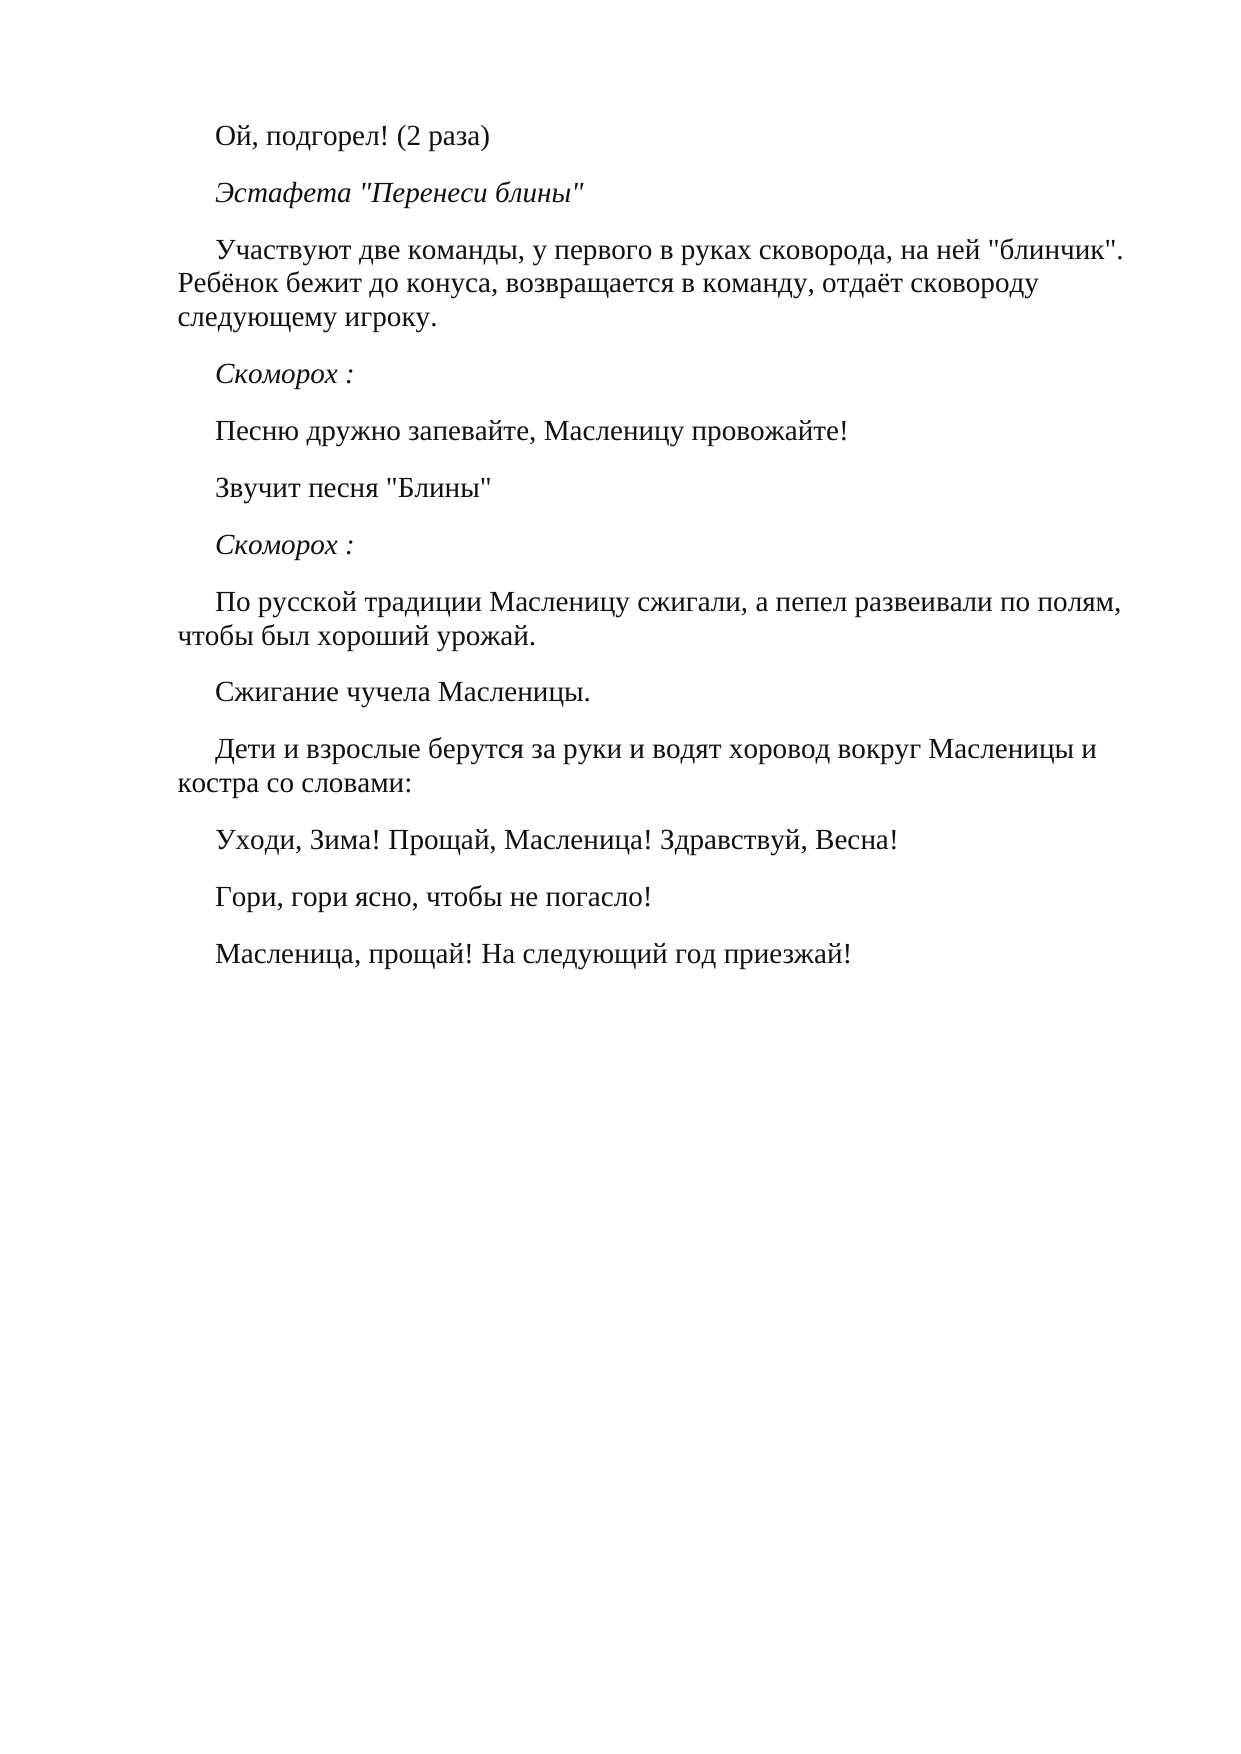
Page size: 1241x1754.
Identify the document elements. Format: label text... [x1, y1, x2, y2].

text Песню дружно запевайте, Масленицу провожайте! [177, 413, 1152, 447]
text Скоморох : [177, 527, 1152, 561]
text По русской традиции Масленицу сжигали, а пепел развеивали по полям, чтобы был хороший урожай. [177, 584, 1152, 651]
text Участвуют две команды, у первого в руках сковорода, на ней "блинчик". Ребёнок бежит до конуса, возвращается в команду, отдаёт сковороду следующему игроку. [177, 232, 1152, 333]
text Сжигание чучела Масленицы. [177, 674, 1152, 708]
text Скоморох : [177, 356, 1152, 390]
text Ой, подгорел! (2 раза) [177, 118, 1152, 152]
text Эстафета "Перенеси блины" [177, 175, 1152, 209]
text Дети и взрослые берутся за руки и водят хоровод вокруг Масленицы и костра со словами: [177, 732, 1152, 799]
text Уходи, Зима! Прощай, Масленица! Здравствуй, Весна! [177, 822, 1152, 856]
text Гори, гори ясно, чтобы не погасло! [177, 879, 1152, 913]
text Масленица, прощай! На следующий год приезжай! [177, 936, 1152, 969]
text Звучит песня "Блины" [177, 470, 1152, 504]
